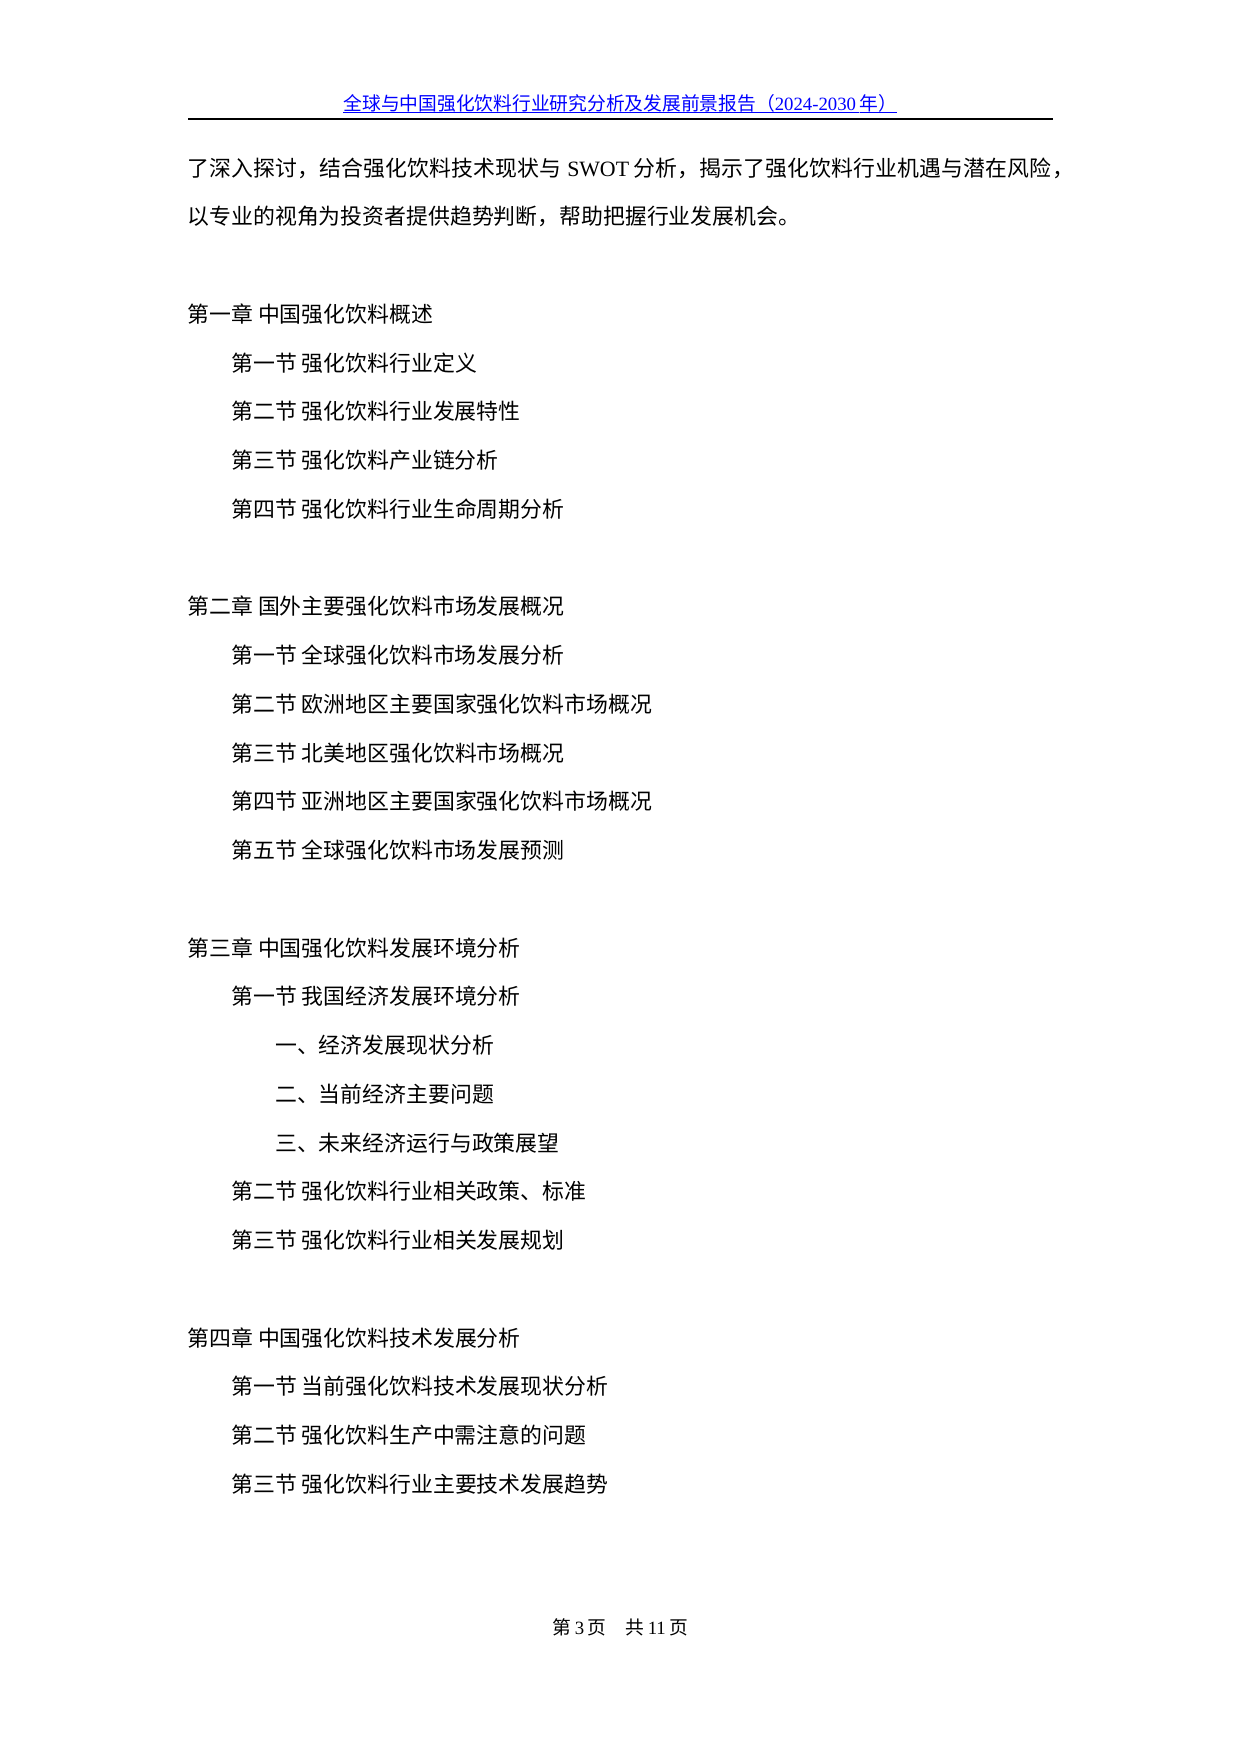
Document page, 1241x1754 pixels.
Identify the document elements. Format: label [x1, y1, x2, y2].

text [187, 150, 1053, 1499]
